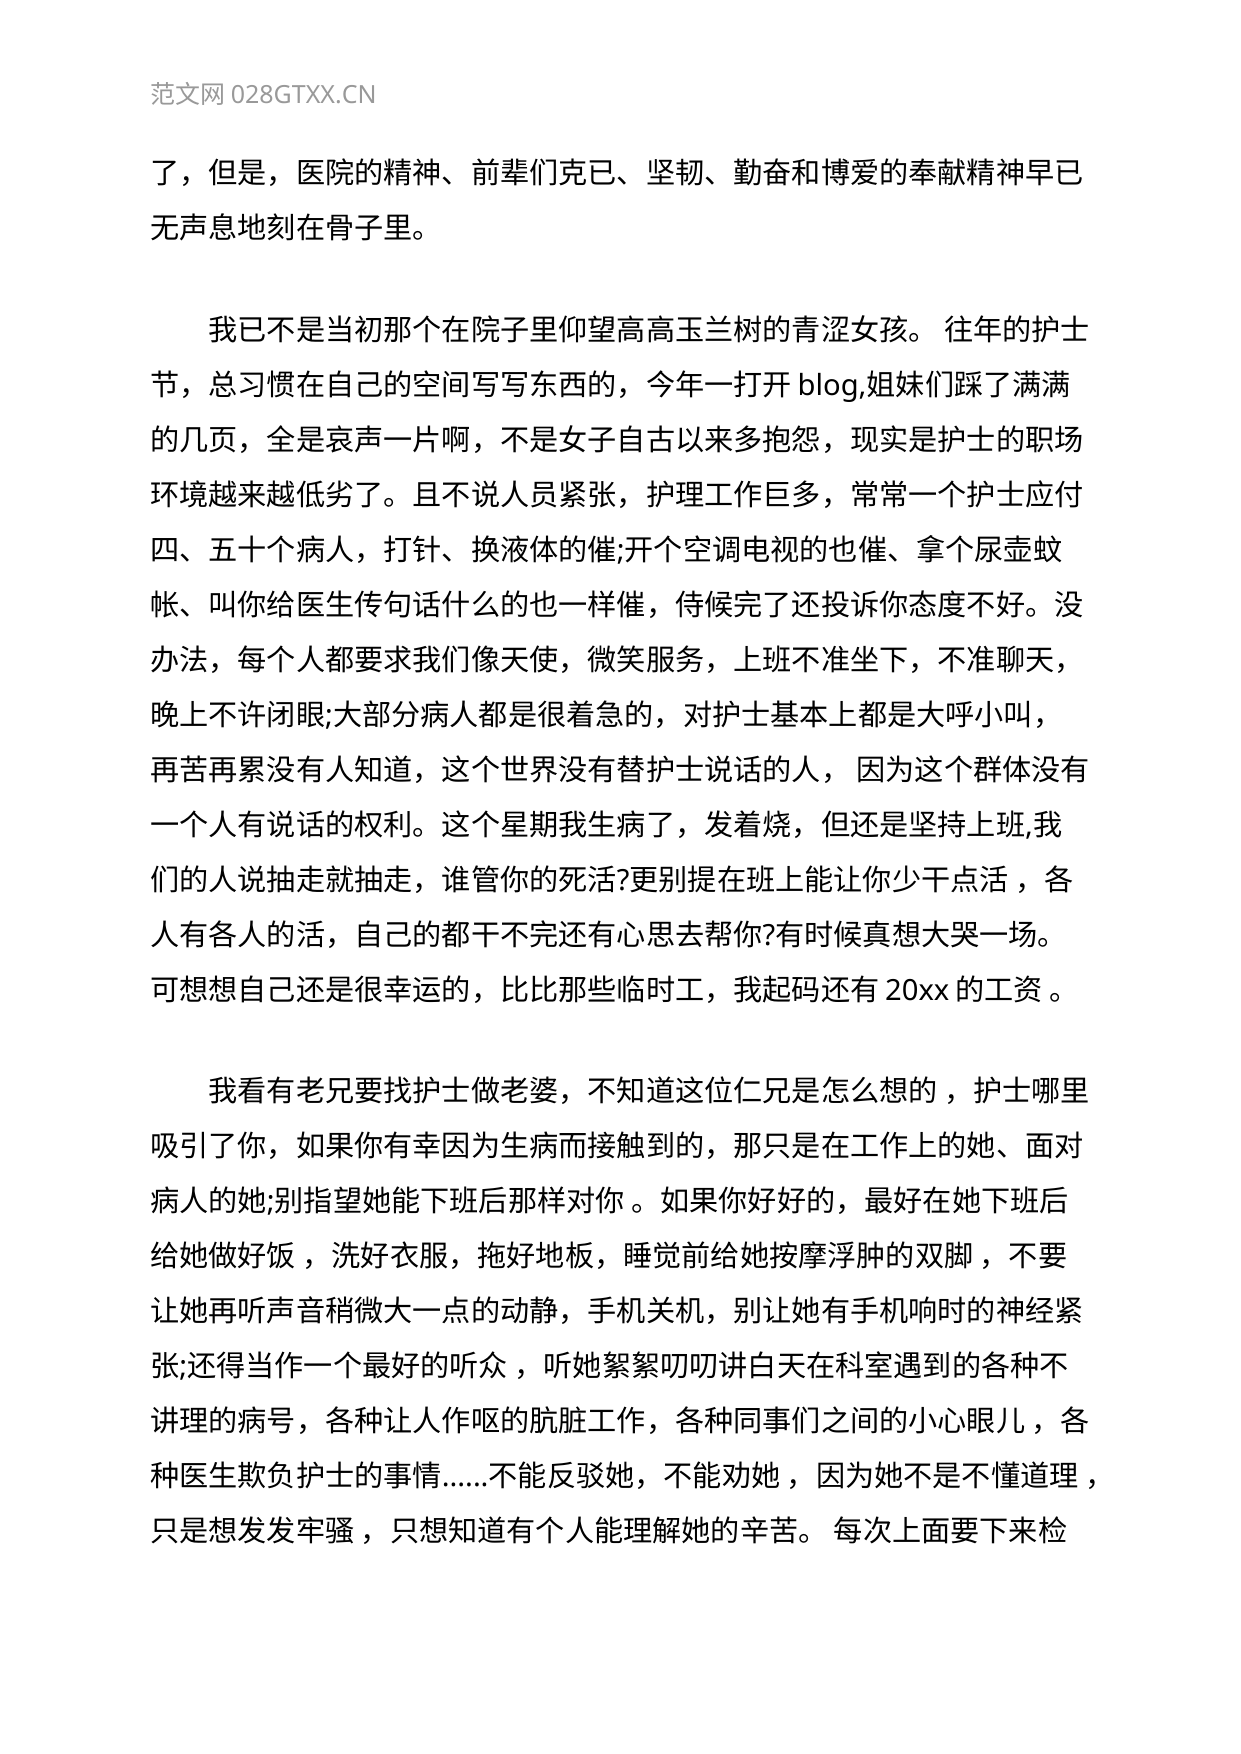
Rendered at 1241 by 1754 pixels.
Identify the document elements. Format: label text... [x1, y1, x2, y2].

text 我已不是当初那个在院子里仰望高高玉兰树的青涩女孩。 往年的护士节，总习惯在自己的空间写写东西的，今年一打开blog,姐妹们踩了满满的几页，全是哀声一片啊，不是女子自古以来多抱怨，现实是护士的职场环境越来越低劣了。且不说人员紧张，护理工作巨多，常常一个护士应付四、五十个病人，打针、换液体的催;开个空调电视的也催、拿个尿壶蚊帐、叫你给医生传句话什么的也一样催，侍候完了还投诉你态度不好。没办法，每个人都要求我们像天使，微笑服务，上班不准坐下，不准聊天，晚上不许闭眼;大部分病人都是很着急的，对护士基本上都是大呼小叫，再苦再累没有人知道，这个世界没有替护士说话的人， 因为这个群体没有一个人有说话的权利。这个星期我生病了，发着烧，但还是坚持上班,我们的人说抽走就抽走，谁管你的死活?更别提在班上能让你少干点活 ，各人有各人的活，自己的都干不完还有心思去帮你?有时候真想大哭一场。可想想自己还是很幸运的，比比那些临时工，我起码还有20xx的工资 。 [150, 307, 1090, 1008]
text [150, 1068, 1090, 1550]
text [150, 150, 1090, 247]
